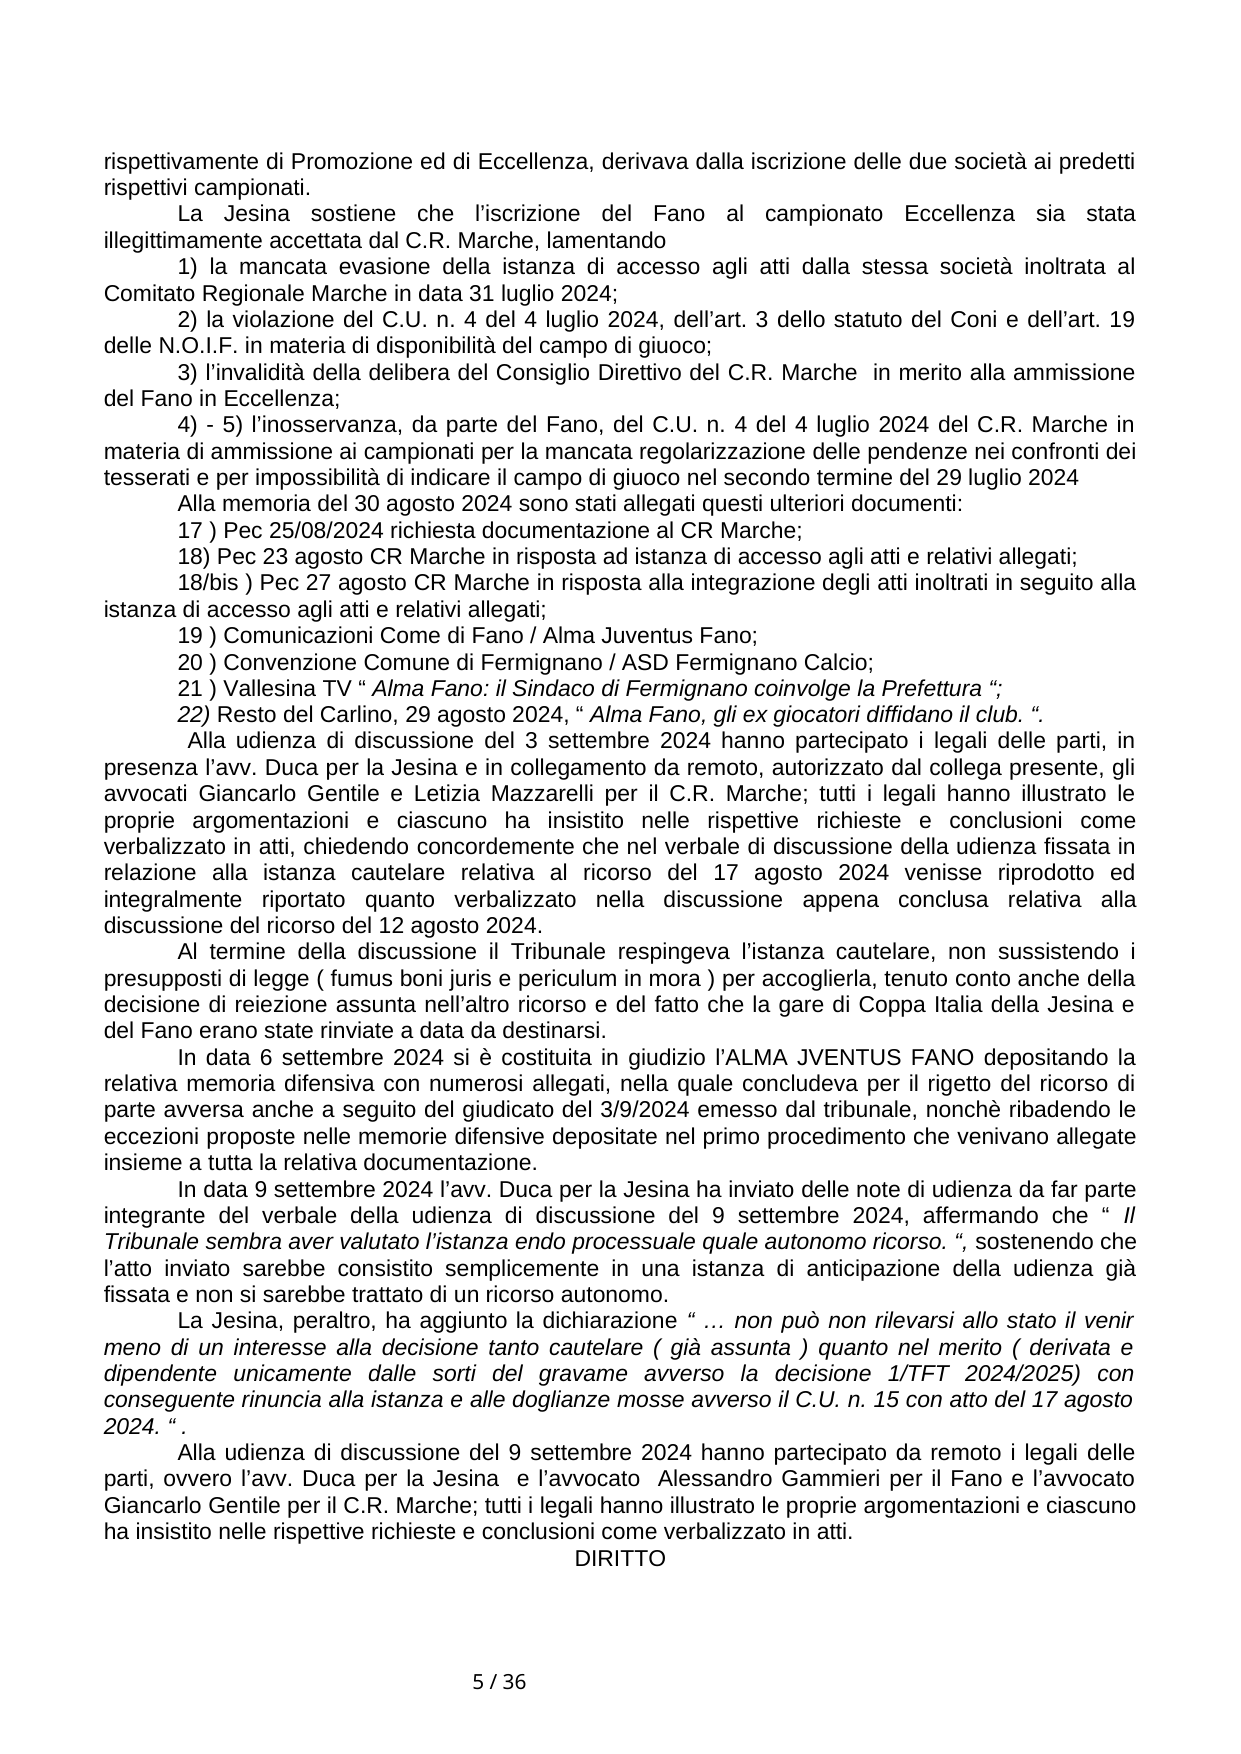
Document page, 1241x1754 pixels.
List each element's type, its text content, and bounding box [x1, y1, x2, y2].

text Alla udienza di discussione del 9 settembre 2024 hanno partecipato da remoto i legali delle parti, ovvero l’avv. Duca per la Jesina e l’avvocato Alessandro Gammieri per il Fano e l’avvocato Giancarlo Gentile per il C.R. Marche; tutti i legali hanno illustrato le proprie argomentazioni e ciascuno ha insistito nelle rispettive richieste e conclusioni come verbalizzato in atti. [103, 1439, 1137, 1544]
text 19 ) Comunicazioni Come di Fano / Alma Juventus Fano; [103, 622, 1137, 648]
text DIRITTO [103, 1544, 1137, 1571]
text 3) l’invalidità della delibera del Consiglio Direttivo del C.R. Marche in merito alla ammissione del Fano in Eccellenza; [103, 358, 1137, 411]
text 22) Resto del Carlino, 29 agosto 2024, “ Alma Fano, gli ex giocatori diffidano il club. “. [103, 701, 1137, 727]
text La Jesina, peraltro, ha aggiunto la dichiarazione “ … non può non rilevarsi allo stato il venir meno di un interesse alla decisione tanto cautelare ( già assunta ) quanto nel merito ( derivata e dipendente unicamente dalle sorti del gravame avverso la decisione 1/TFT 2024/2025) con conseguente rinuncia alla istanza e alle doglianze mosse avverso il C.U. n. 15 con atto del 17 agosto 2024. “ . [103, 1307, 1137, 1439]
text Al termine della discussione il Tribunale respingeva l’istanza cautelare, non sussistendo i presupposti di legge ( fumus boni juris e periculum in mora ) per accoglierla, tenuto conto anche della decisione di reiezione assunta nell’altro ricorso e del fatto che la gare di Coppa Italia della Jesina e del Fano erano state rinviate a data da destinarsi. [103, 938, 1137, 1044]
text 4) - 5) l’inosservanza, da parte del Fano, del C.U. n. 4 del 4 luglio 2024 del C.R. Marche in materia di ammissione ai campionati per la mancata regolarizzazione delle pendenze nei confronti dei tesserati e per impossibilità di indicare il campo di giuoco nel secondo termine del 29 luglio 2024 [103, 411, 1137, 490]
text 18/bis ) Pec 27 agosto CR Marche in risposta alla integrazione degli atti inoltrati in seguito alla istanza di accesso agli atti e relativi allegati; [103, 569, 1137, 622]
text In data 6 settembre 2024 si è costituita in giudizio l’ALMA JVENTUS FANO depositando la relativa memoria difensiva con numerosi allegati, nella quale concludeva per il rigetto del ricorso di parte avversa anche a seguito del giudicato del 3/9/2024 emesso dal tribunale, nonchè ribadendo le eccezioni proposte nelle memorie difensive depositate nel primo procedimento che venivano allegate insieme a tutta la relativa documentazione. [103, 1044, 1137, 1176]
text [103, 148, 1137, 200]
text La Jesina sostiene che l’iscrizione del Fano al campionato Eccellenza sia stata illegittimamente accettata dal C.R. Marche, lamentando [103, 200, 1137, 253]
text Alla udienza di discussione del 3 settembre 2024 hanno partecipato i legali delle parti, in presenza l’avv. Duca per la Jesina e in collegamento da remoto, autorizzato dal collega presente, gli avvocati Giancarlo Gentile e Letizia Mazzarelli per il C.R. Marche; tutti i legali hanno illustrato le proprie argomentazioni e ciascuno ha insistito nelle rispettive richieste e conclusioni come verbalizzato in atti, chiedendo concordemente che nel verbale di discussione della udienza fissata in relazione alla istanza cautelare relativa al ricorso del 17 agosto 2024 venisse riprodotto ed integralmente riportato quanto verbalizzato nella discussione appena conclusa relativa alla discussione del ricorso del 12 agosto 2024. [103, 727, 1137, 938]
text 20 ) Convenzione Comune di Fermignano / ASD Fermignano Calcio; [103, 648, 1137, 675]
text Alla memoria del 30 agosto 2024 sono stati allegati questi ulteriori documenti: [103, 490, 1137, 517]
text In data 9 settembre 2024 l’avv. Duca per la Jesina ha inviato delle note di udienza da far parte integrante del verbale della udienza di discussione del 9 settembre 2024, affermando che “ Il Tribunale sembra aver valutato l’istanza endo processuale quale autonomo ricorso. “, sostenendo che l’atto inviato sarebbe consistito semplicemente in una istanza di anticipazione della udienza già fissata e non si sarebbe trattato di un ricorso autonomo. [103, 1176, 1137, 1307]
text 2) la violazione del C.U. n. 4 del 4 luglio 2024, dell’art. 3 dello statuto del Coni e dell’art. 19 delle N.O.I.F. in materia di disponibilità del campo di giuoco; [103, 306, 1137, 358]
text 17 ) Pec 25/08/2024 richiesta documentazione al CR Marche; [103, 517, 1137, 543]
text 18) Pec 23 agosto CR Marche in risposta ad istanza di accesso agli atti e relativi allegati; [103, 543, 1137, 569]
text 1) la mancata evasione della istanza di accesso agli atti dalla stessa società inoltrata al Comitato Regionale Marche in data 31 luglio 2024; [103, 253, 1137, 306]
text 21 ) Vallesina TV “ Alma Fano: il Sindaco di Fermignano coinvolge la Prefettura “; [103, 675, 1137, 701]
